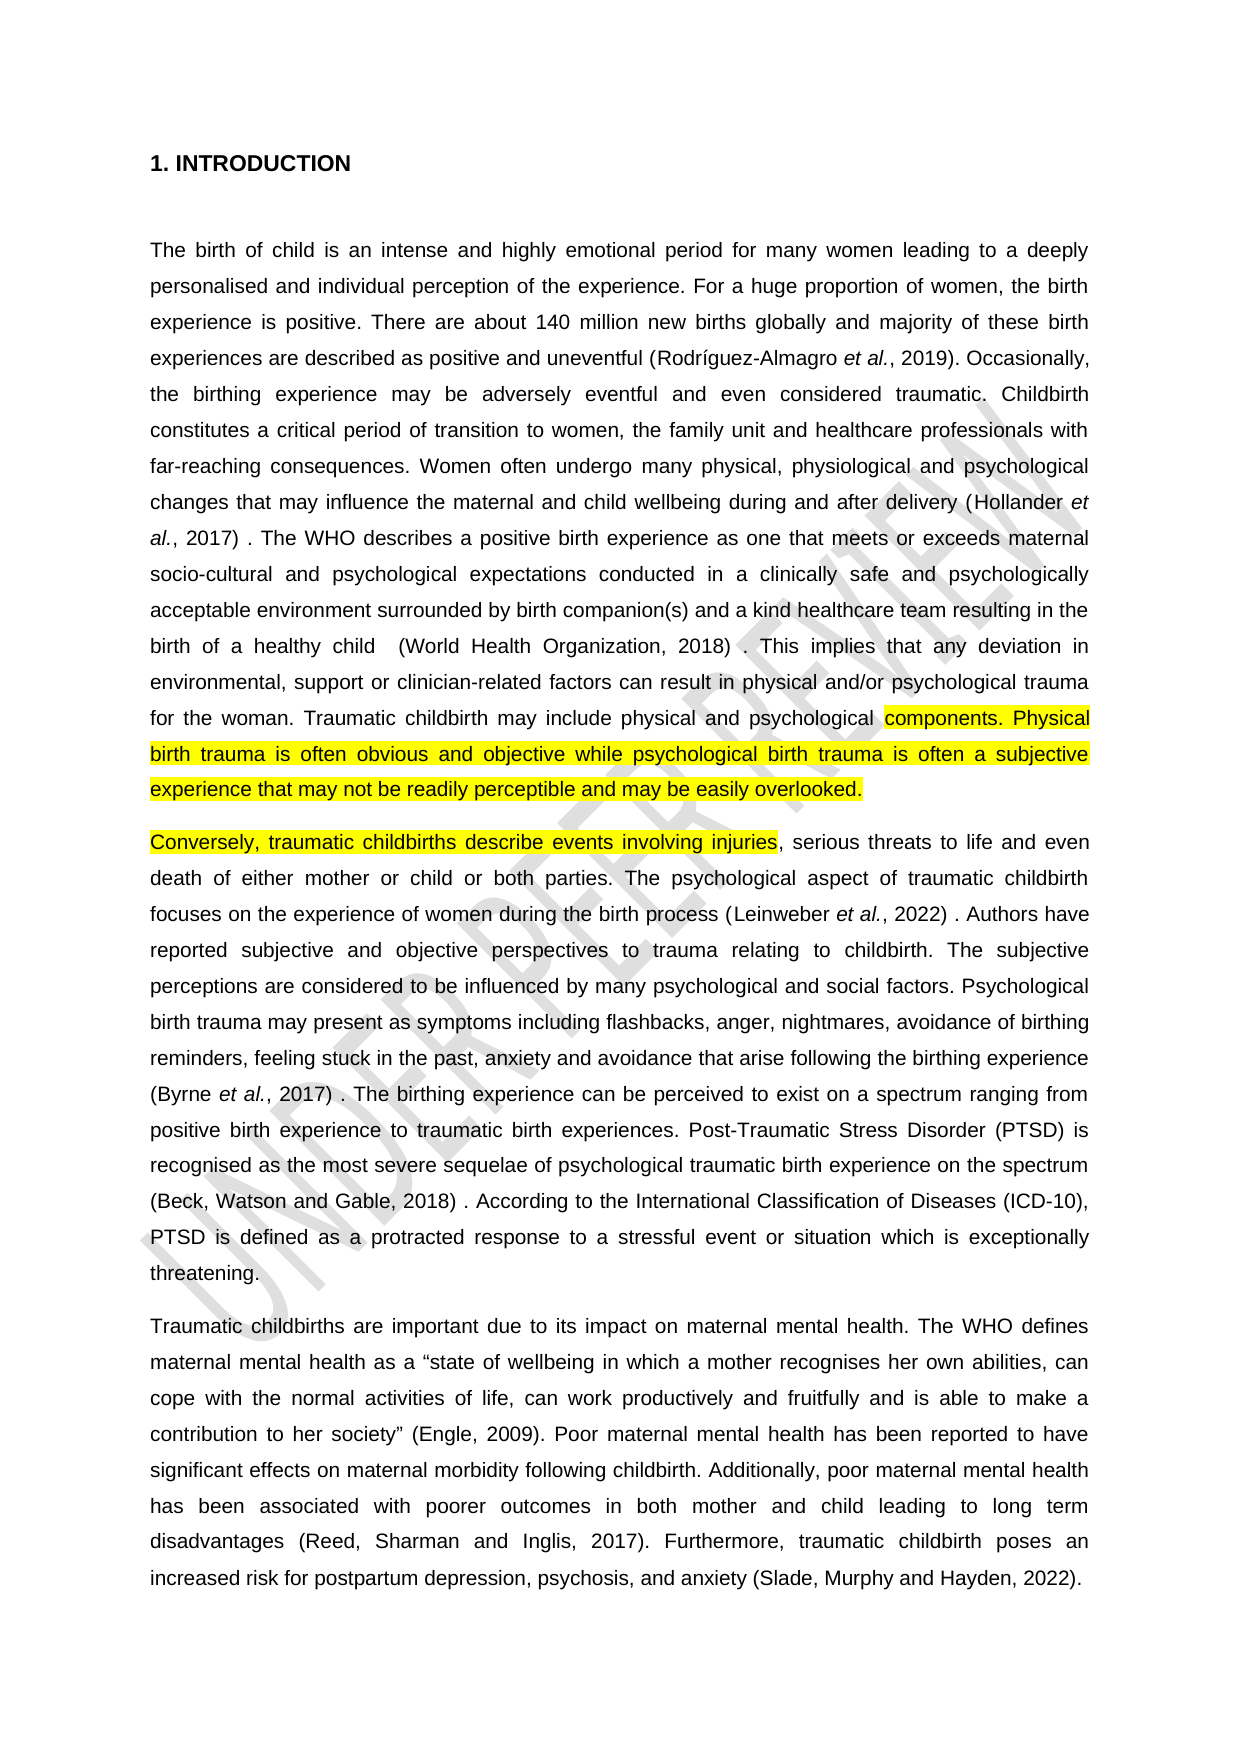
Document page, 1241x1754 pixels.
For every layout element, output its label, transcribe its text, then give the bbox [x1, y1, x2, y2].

text Traumatic childbirths are important due to its impact on maternal mental health. The WHO defines maternal mental health as a “state of wellbeing in which a mother recognises her own abilities, can cope with the normal activities of life, can work productively and fruitfully and is able to make a contribution to her society” (Engle, 2009). Poor maternal mental health has been reported to have significant effects on maternal morbidity following childbirth. Additionally, poor maternal mental health has been associated with poorer outcomes in both mother and child leading to long term disadvantages (Reed, Sharman and Inglis, 2017). Furthermore, traumatic childbirth poses an increased risk for postpartum depression, psychosis, and anxiety (Slade, Murphy and Hayden, 2022). [150, 1314, 1090, 1589]
text Conversely, traumatic childbirths describe events involving injuries, serious threats to life and even death of either mother or child or both parties. The psychological aspect of traumatic childbirth focuses on the experience of women during the birth process (Leinweber et al., 2022) . Authors have reported subjective and objective perspectives to trauma relating to childbirth. The subjective perceptions are considered to be influenced by many psychological and social factors. Psychological birth trauma may present as symptoms including flashbacks, anger, nightmares, avoidance of birthing reminders, feeling stuck in the past, anxiety and avoidance that arise following the birthing experience (Byrne et al., 2017) . The birthing experience can be perceived to exist on a spectrum ranging from positive birth experience to traumatic birth experiences. Post-Traumatic Stress Disorder (PTSD) is recognised as the most severe sequelae of psychological traumatic birth experience on the spectrum (Beck, Watson and Gable, 2018) . According to the International Classification of Diseases (ICD-10), PTSD is defined as a protracted response to a stressful event or situation which is exceptionally threatening. [150, 830, 1090, 1285]
text 1. INTRODUCTION [150, 150, 1090, 176]
text The birth of child is an intense and highly emotional period for many women leading to a deeply personalised and individual perception of the experience. For a huge proportion of women, the birth experience is positive. There are about 140 million new births globally and majority of these birth experiences are described as positive and uneventful (Rodríguez-Almagro et al., 2019). Occasionally, the birthing experience may be adversely eventful and even considered traumatic. Childbirth constitutes a critical period of transition to women, the family unit and healthcare professionals with far-reaching consequences. Women often undergo many physical, physiological and psychological changes that may influence the maternal and child wellbeing during and after delivery (Hollander et al., 2017) . The WHO describes a positive birth experience as one that meets or exceeds maternal socio-cultural and psychological expectations conducted in a clinically safe and psychologically acceptable environment surrounded by birth companion(s) and a kind healthcare team resulting in the birth of a healthy child (World Health Organization, 2018) . This implies that any deviation in environmental, support or clinician-related factors can result in physical and/or psychological trauma for the woman. Traumatic childbirth may include physical and psychological components. Physical birth trauma is often obvious and objective while psychological birth trauma is often a subjective experience that may not be readily perceptible and may be easily overlooked. [150, 238, 1090, 741]
